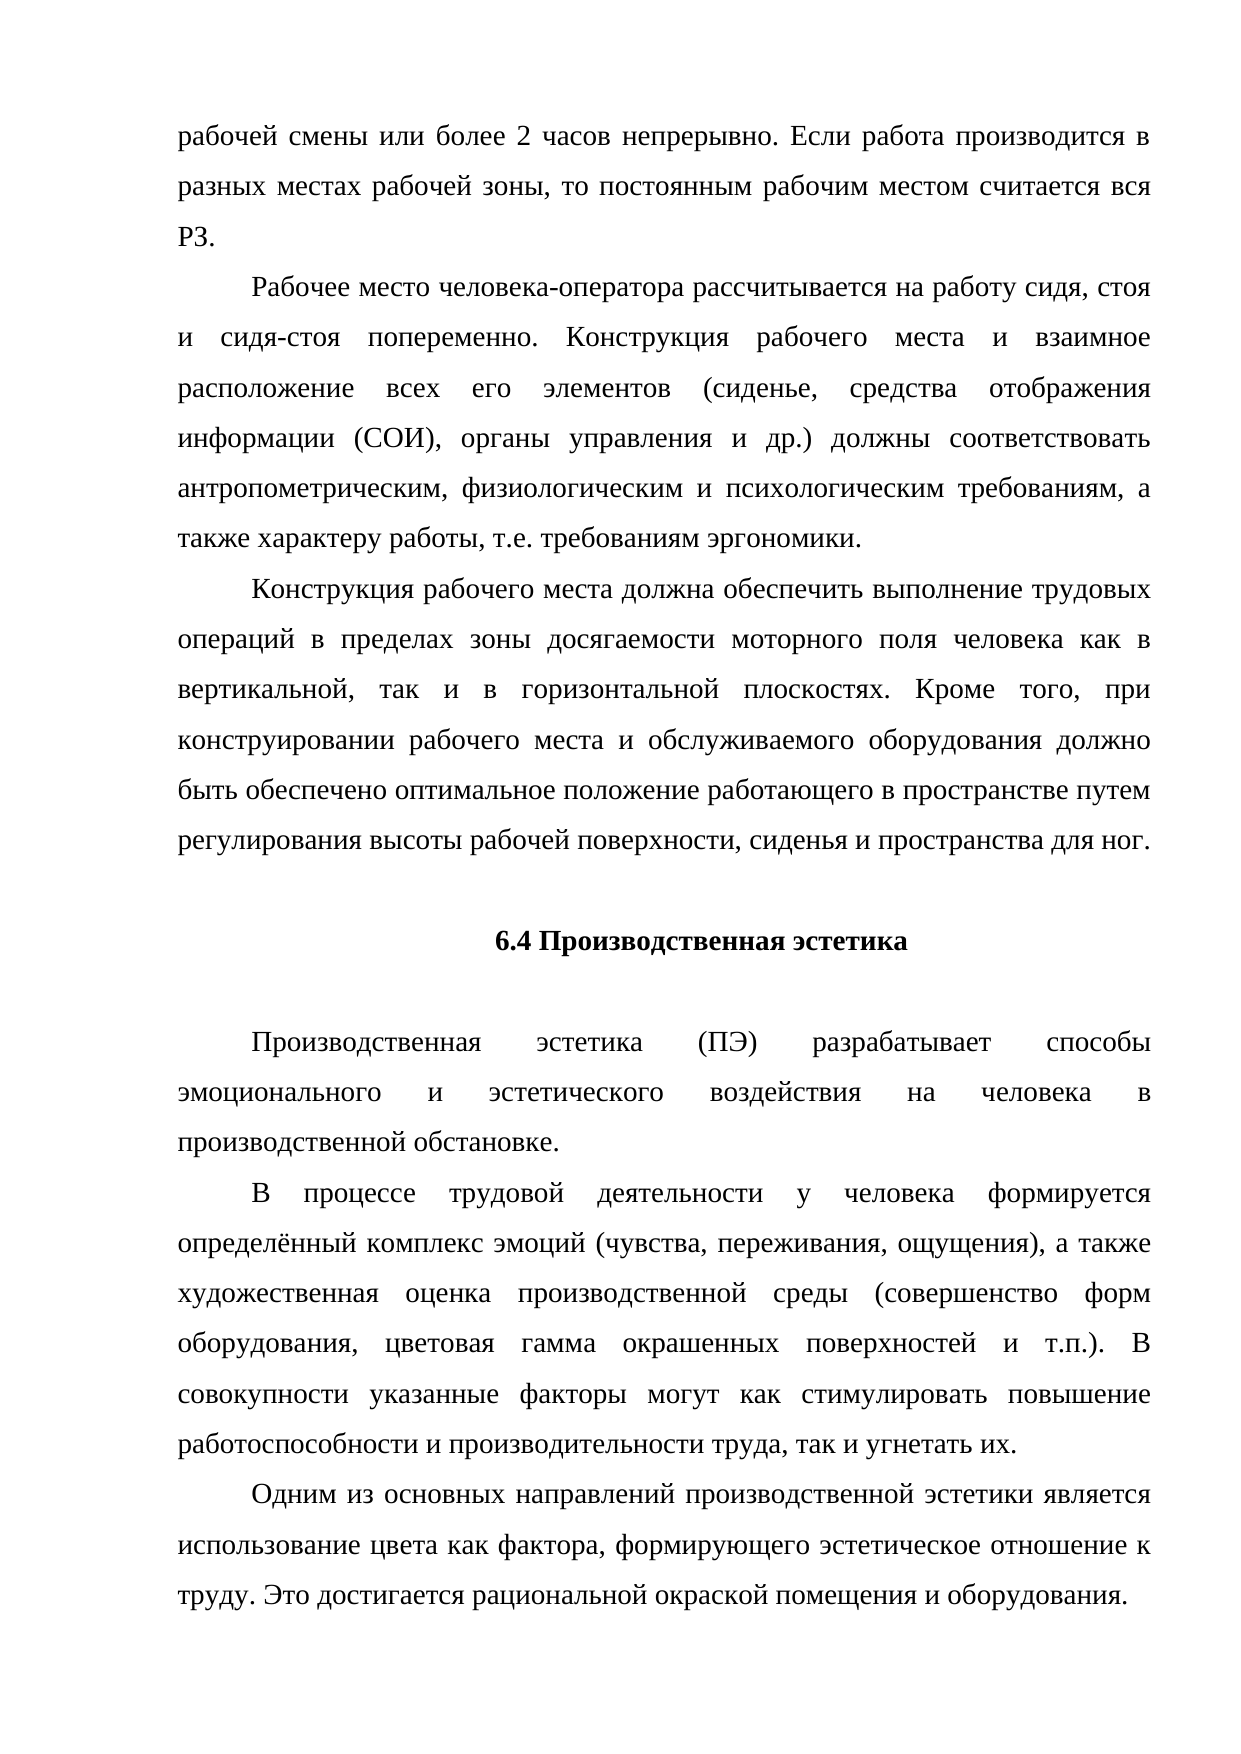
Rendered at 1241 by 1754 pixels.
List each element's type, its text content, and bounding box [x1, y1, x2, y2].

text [177, 118, 1152, 252]
text Одним из основных направлений производственной эстетики является использование цвета как фактора, формирующего эстетическое отношение к труду. Это достигается рациональной окраской помещения и оборудования. [177, 1477, 1152, 1611]
text В процессе трудовой деятельности у человека формируется определённый комплекс эмоций (чувства, переживания, ощущения), а также художественная оценка производственной среды (совершенство форм оборудования, цветовая гамма окрашенных поверхностей и т.п.). В совокупности указанные факторы могут как стимулировать повышение работоспособности и производительности труда, так и угнетать их. [177, 1175, 1152, 1460]
text Конструкция рабочего места должна обеспечить выполнение трудовых операций в пределах зоны досягаемости моторного поля человека как в вертикальной, так и в горизонтальной плоскостях. Кроме того, при конструировании рабочего места и обслуживаемого оборудования должно быть обеспечено оптимальное положение работающего в пространстве путем регулирования высоты рабочей поверхности, сиденья и пространства для ног. [177, 571, 1152, 856]
text Производственная эстетика (ПЭ) разрабатывает способы эмоционального и эстетического воздействия на человека в производственной обстановке. [177, 1024, 1152, 1158]
text Рабочее место человека-оператора рассчитывается на работу сидя, стоя и сидя-стоя попеременно. Конструкция рабочего места и взаимное расположение всех его элементов (сиденье, средства отображения информации (СОИ), органы управления и др.) должны соответствовать антропометрическим, физиологическим и психологическим требованиям, а также характеру работы, т.е. требованиям эргономики. [177, 269, 1152, 554]
text 6.4 Производственная эстетика [177, 923, 1152, 957]
